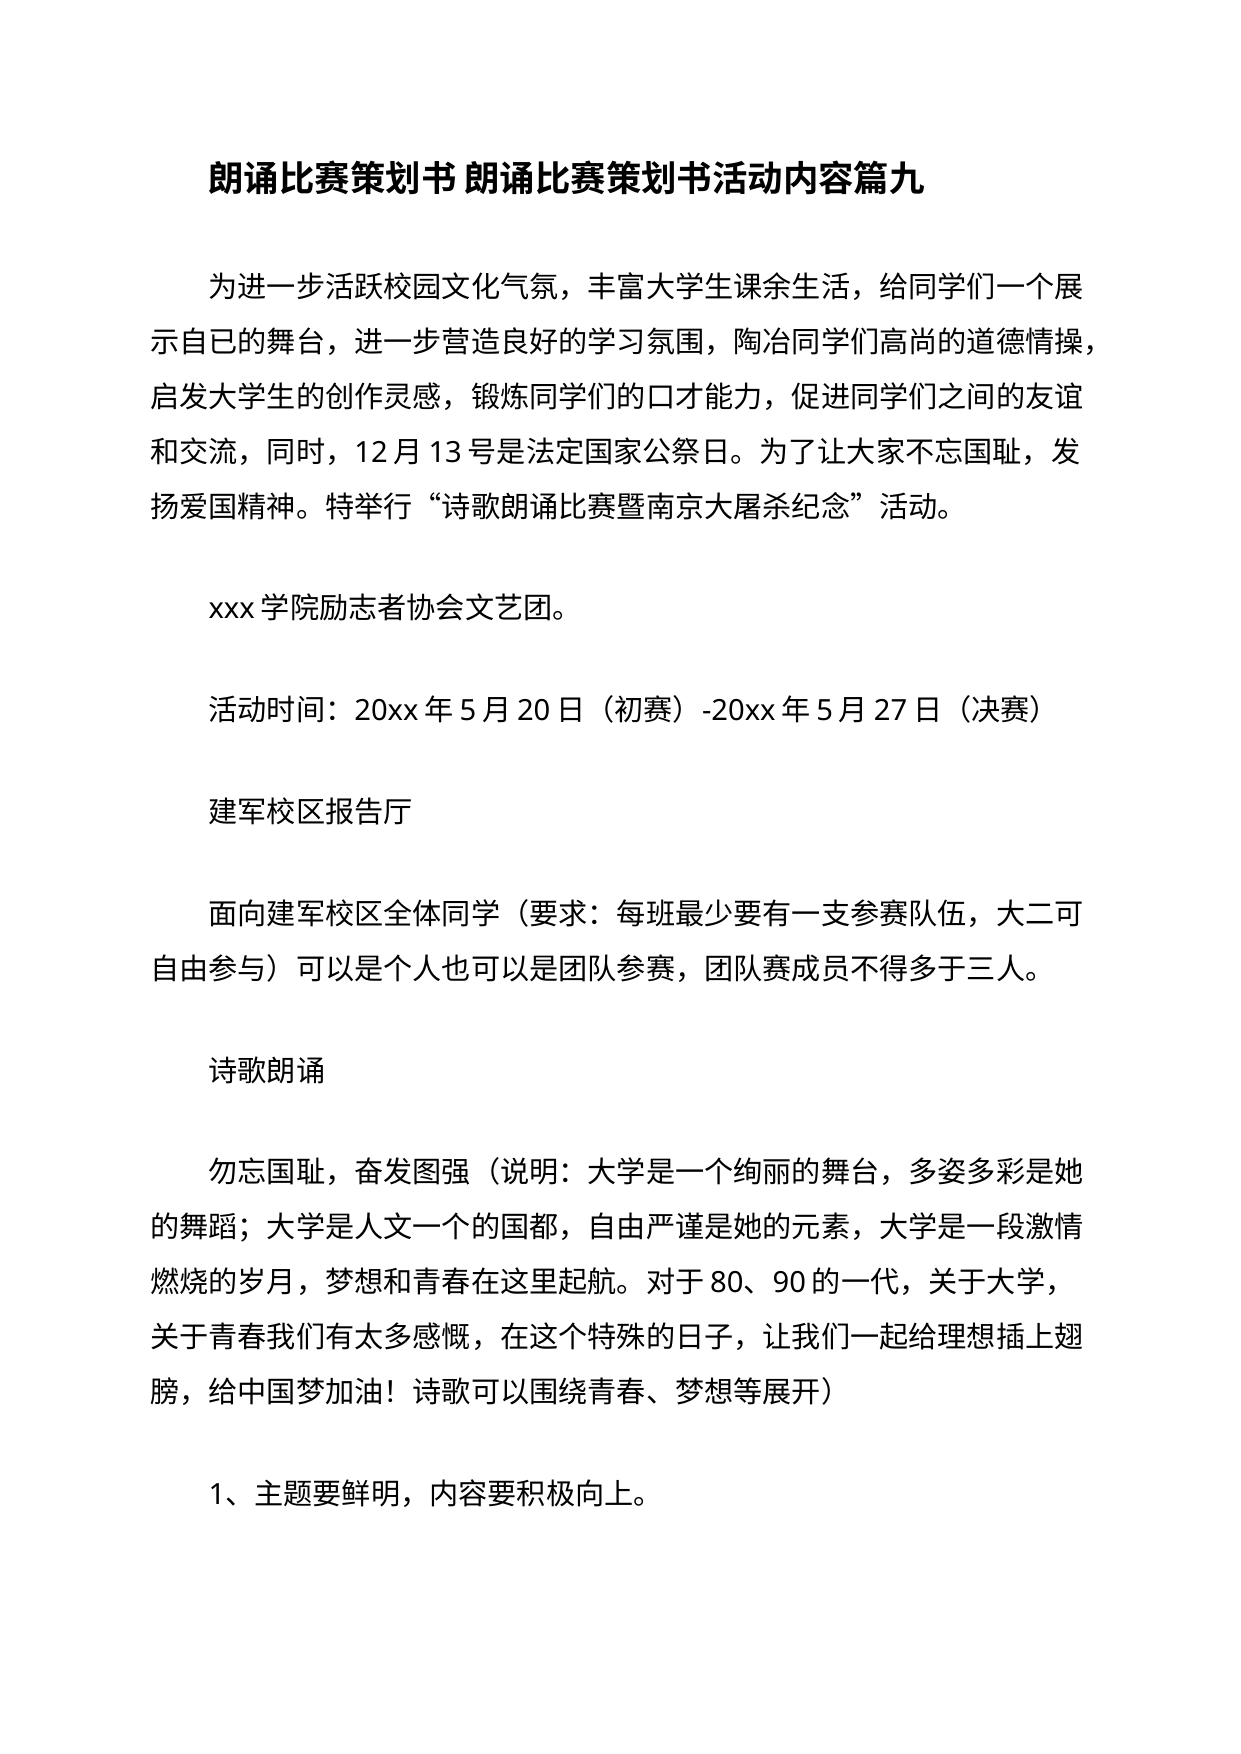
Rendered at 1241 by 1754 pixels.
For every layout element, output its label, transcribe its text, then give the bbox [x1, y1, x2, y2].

text xxx学院励志者协会文艺团。 [150, 585, 1090, 627]
text 面向建军校区全体同学（要求：每班最少要有一支参赛队伍，大二可自由参与）可以是个人也可以是团队参赛，团队赛成员不得多于三人。 [150, 891, 1090, 988]
text 朗诵比赛策划书 朗诵比赛策划书活动内容篇九 [150, 150, 1090, 201]
text 建军校区报告厅 [150, 789, 1090, 831]
text 勿忘国耻，奋发图强（说明：大学是一个绚丽的舞台，多姿多彩是她的舞蹈；大学是人文一个的国都，自由严谨是她的元素，大学是一段激情燃烧的岁月，梦想和青春在这里起航。对于80、90的一代，关于大学，关于青春我们有太多感慨，在这个特殊的日子，让我们一起给理想插上翅膀，给中国梦加油！诗歌可以围绕青春、梦想等展开） [150, 1149, 1090, 1411]
text 活动时间：20xx年5月20日（初赛）-20xx年5月27日（决赛） [150, 687, 1090, 729]
text 为进一步活跃校园文化气氛，丰富大学生课余生活，给同学们一个展示自已的舞台，进一步营造良好的学习氛围，陶冶同学们高尚的道德情操，启发大学生的创作灵感，锻炼同学们的口才能力，促进同学们之间的友谊和交流，同时，12月13号是法定国家公祭日。为了让大家不忘国耻，发扬爱国精神。特举行“诗歌朗诵比赛暨南京大屠杀纪念”活动。 [150, 263, 1090, 525]
text 诗歌朗诵 [150, 1047, 1090, 1089]
text 1、主题要鲜明，内容要积极向上。 [150, 1471, 1090, 1513]
